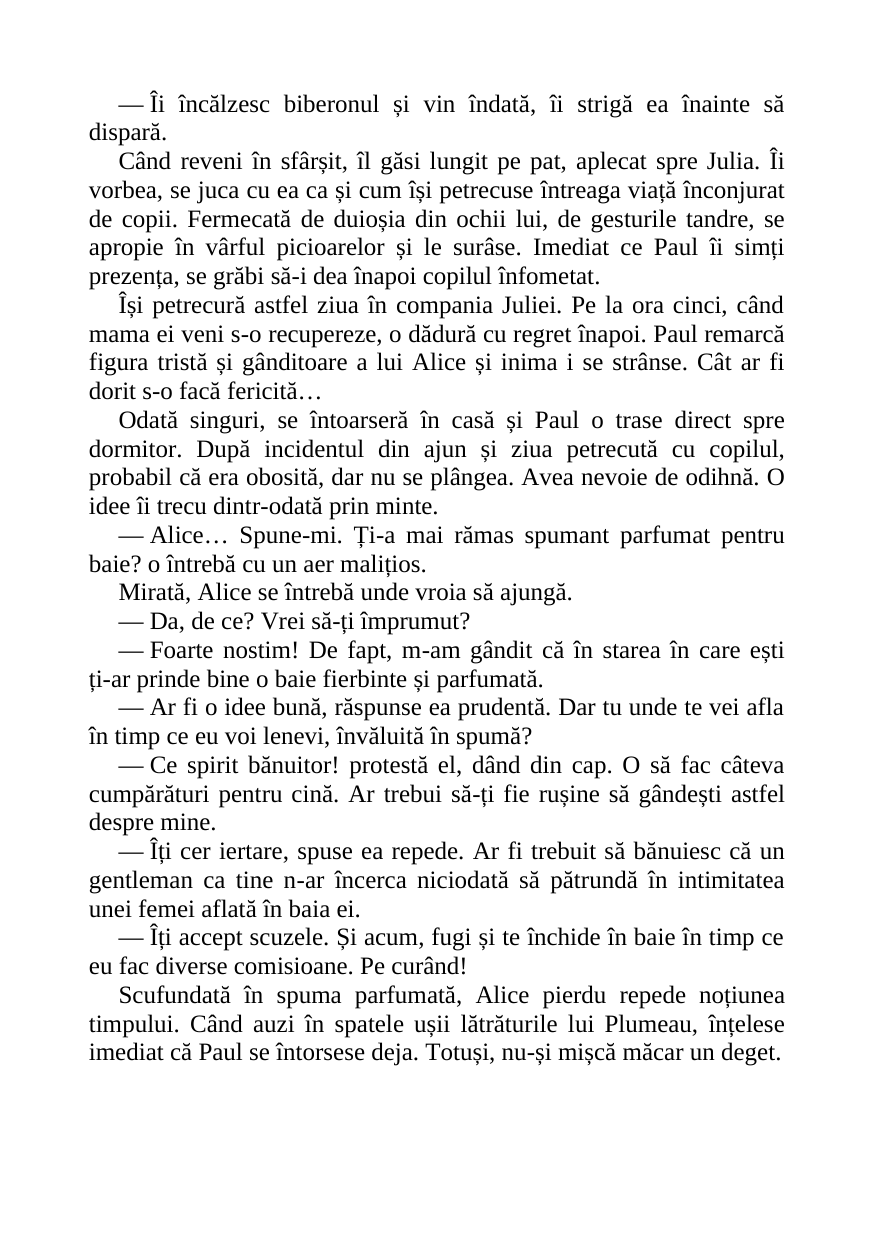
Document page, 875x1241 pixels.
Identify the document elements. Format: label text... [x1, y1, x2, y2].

text Scufundată în spuma parfumată, Alice pierdu repede noțiunea timpului. Când auzi în spatele ușii lătrăturile lui Plumeau, înțelese imediat că Paul se întorsese deja. Totuși, nu-și mișcă măcar un deget. [89, 980, 785, 1066]
text — Îi încălzesc biberonul și vin îndată, îi strigă ea înainte să dispară. [89, 89, 785, 146]
text — Ar fi o idee bună, răspunse ea prudentă. Dar tu unde te vei afla în timp ce eu voi lenevi, învăluită în spumă? [89, 692, 785, 750]
text — Îți accept scuzele. Și acum, fugi și te închide în baie în timp ce eu fac diverse comisioane. Pe curând! [89, 922, 785, 980]
text Odată singuri, se întoarseră în casă și Paul o trase direct spre dormitor. După incidentul din ajun și ziua petrecută cu copilul, probabil că era obosită, dar nu se plângea. Avea nevoie de odihnă. O idee îi trecu dintr-odată prin minte. [89, 405, 785, 520]
text Mirată, Alice se întrebă unde vroia să ajungă. [89, 577, 785, 606]
text — Ce spirit bănuitor! protestă el, dând din cap. O să fac câteva cumpărături pentru cină. Ar trebui să-ți fie rușine să gândești astfel despre mine. [89, 750, 785, 836]
text — Alice… Spune-mi. Ți-a mai rămas spumant parfumat pentru baie? o întrebă cu un aer malițios. [89, 520, 785, 577]
text Își petrecură astfel ziua în compania Juliei. Pe la ora cinci, când mama ei veni s-o recupereze, o dădură cu regret înapoi. Paul remarcă figura tristă și gânditoare a lui Alice și inima i se strânse. Cât ar fi dorit s-o facă fericită… [89, 290, 785, 405]
text Când reveni în sfârșit, îl găsi lungit pe pat, aplecat spre Julia. Îi vorbea, se juca cu ea ca și cum își petrecuse întreaga viață înconjurat de copii. Fermecată de duioșia din ochii lui, de gesturile tandre, se apropie în vârful picioarelor și le surâse. Imediat ce Paul îi simți prezența, se grăbi să-i dea înapoi copilul înfometat. [89, 146, 785, 290]
text — Da, de ce? Vrei să-ți împrumut? [89, 606, 785, 635]
text — Foarte nostim! De fapt, m-am gândit că în starea în care ești ți-ar prinde bine o baie fierbinte și parfumată. [89, 635, 785, 692]
text — Îți cer iertare, spuse ea repede. Ar fi trebuit să bănuiesc că un gentleman ca tine n-ar încerca niciodată să pătrundă în intimitatea unei femei aflată în baia ei. [89, 836, 785, 922]
